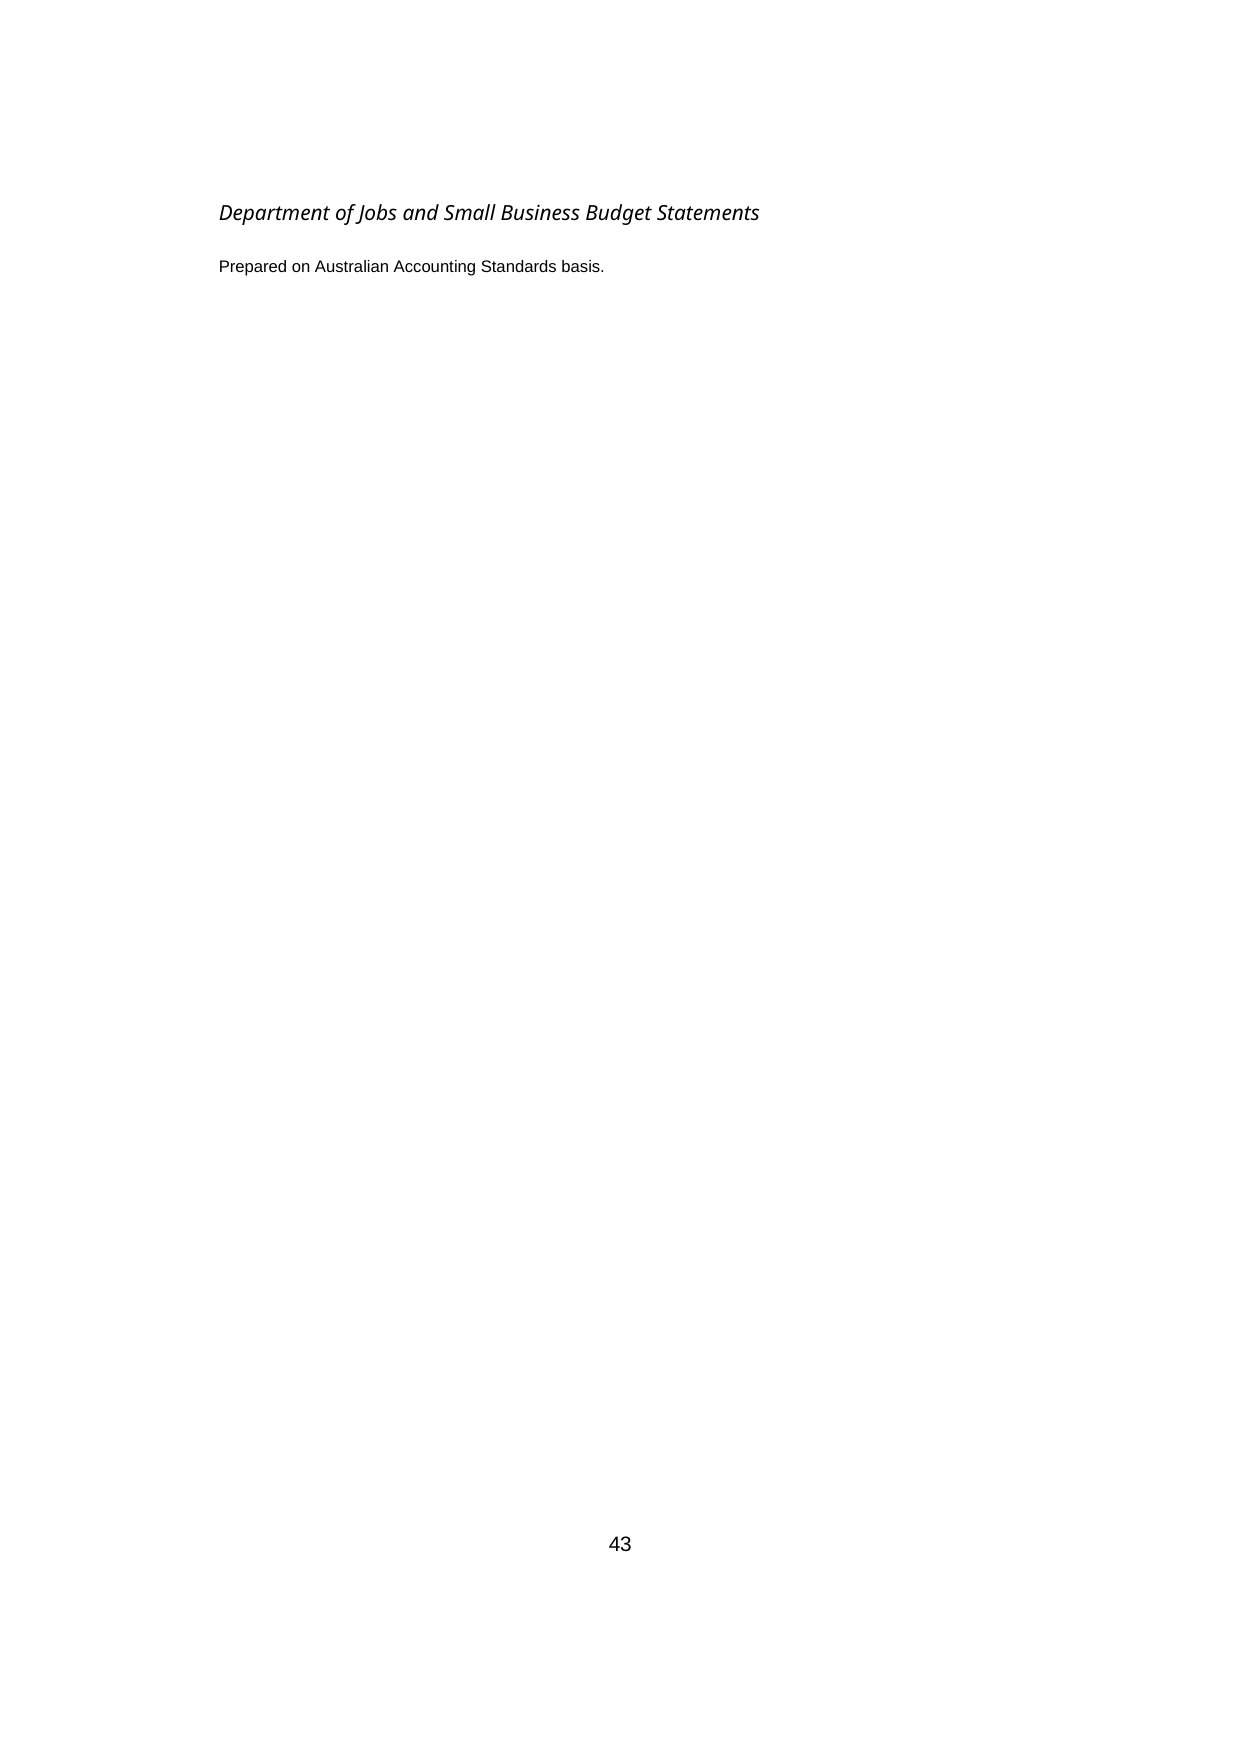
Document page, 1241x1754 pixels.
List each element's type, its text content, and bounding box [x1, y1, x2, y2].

text Prepared on Australian Accounting Standards basis.Table 3.2: Budgeted departmental balance sheet (as at 30 June) [218, 257, 1022, 276]
